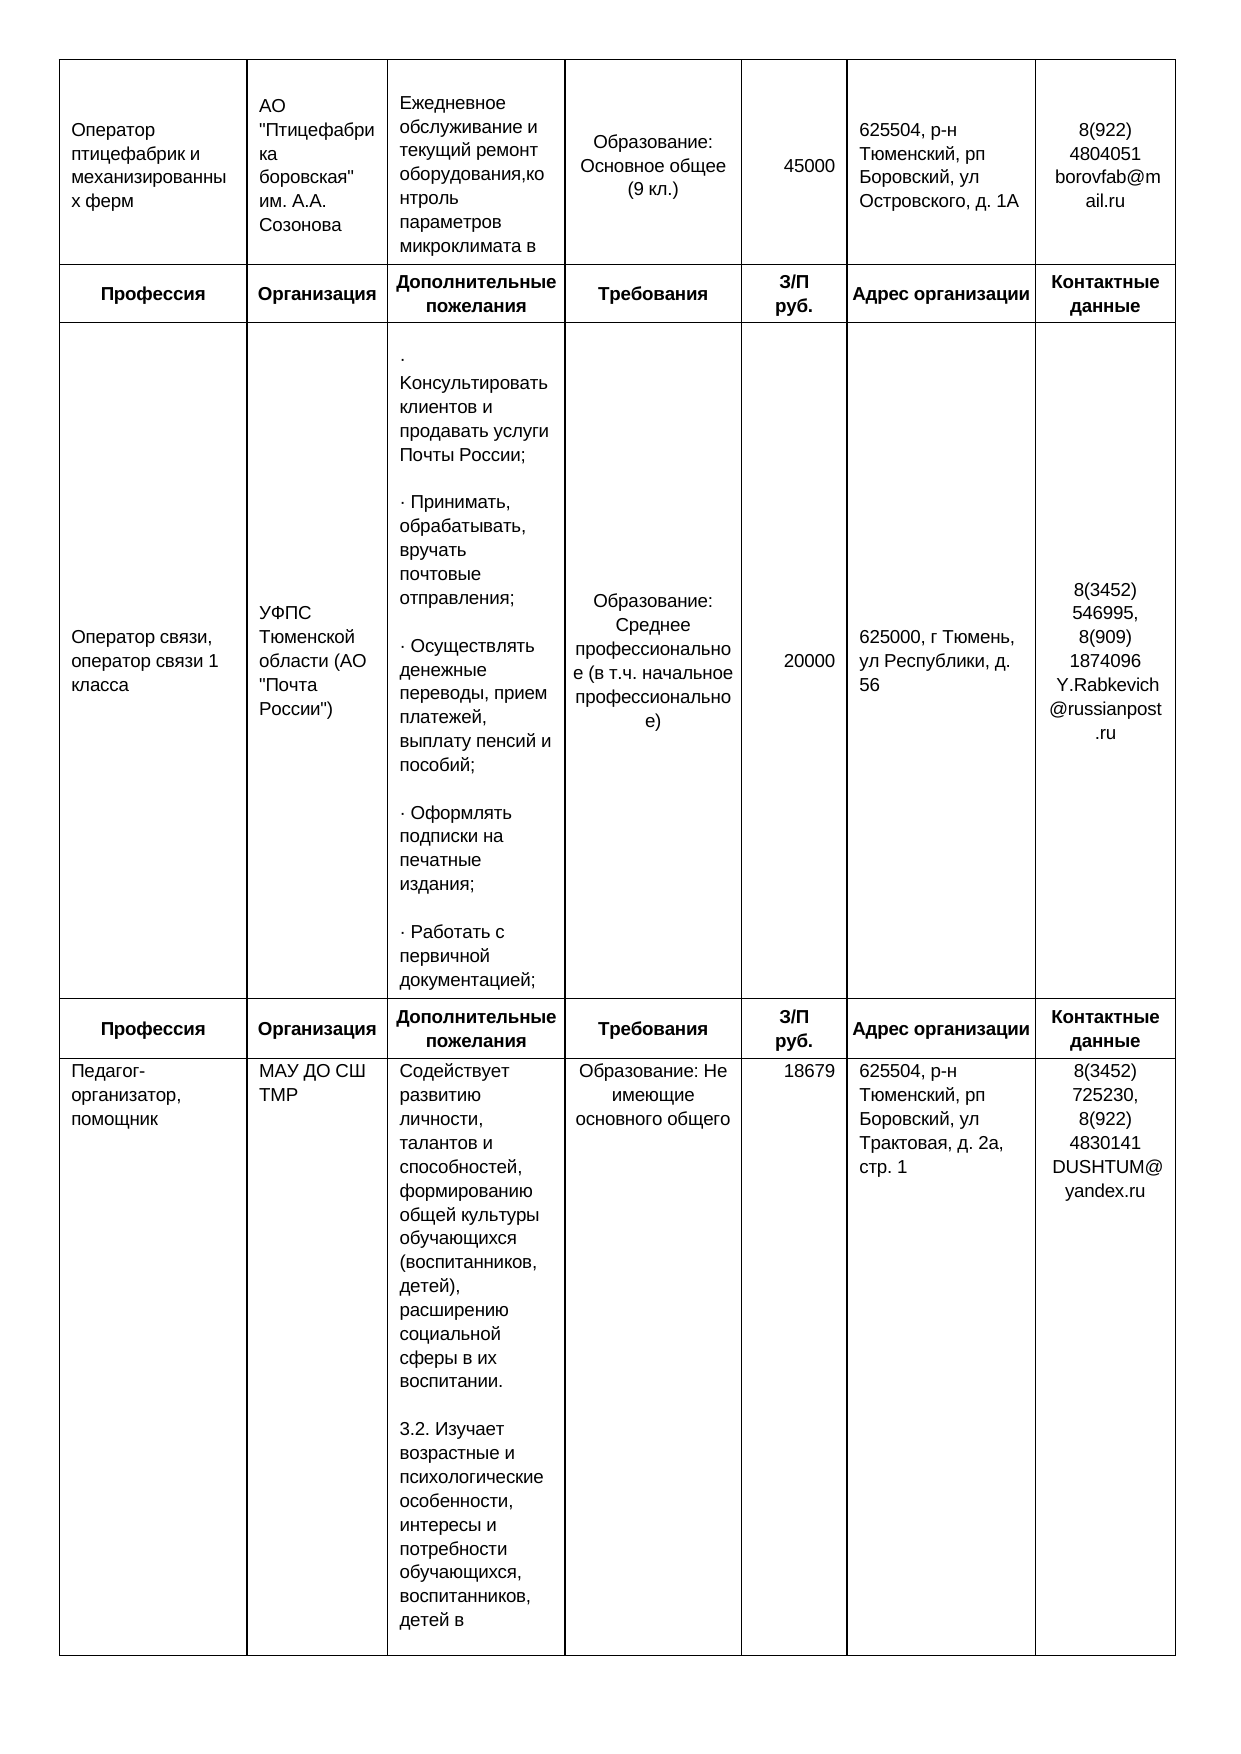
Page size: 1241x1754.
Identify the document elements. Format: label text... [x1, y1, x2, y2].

table_cell Требования [566, 265, 741, 322]
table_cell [848, 60, 1035, 263]
table_cell 20000 [742, 323, 846, 998]
table_cell 625504, р-н Тюменский, рп Боровский, ул Трактовая, д. 2а, стр. 1 [848, 1059, 1035, 1654]
table_cell УФПС Тюменской области (АО "Почта России") [248, 323, 387, 998]
table_cell Адрес организации [848, 265, 1035, 322]
table_cell 8(922) 4804051 borovfab@mail.ru [1036, 60, 1175, 263]
table_cell Требования [566, 999, 741, 1057]
table_cell Контактные данные [1036, 999, 1175, 1057]
table_cell Образование: Основное общее (9 кл.) [566, 60, 741, 263]
table_cell Оператор связи, оператор связи 1 класса [60, 323, 246, 998]
table_cell 18679 [742, 1059, 846, 1654]
table_cell Дополнительные пожелания [388, 265, 564, 322]
table_cell МАУ ДО СШ ТМР [248, 1059, 387, 1654]
table_cell Образование: Не имеющие основного общего [566, 1059, 741, 1654]
table_cell 8(3452) 725230, 8(922) 4830141 DUSHTUM@yandex.ru [1036, 1059, 1175, 1654]
table_cell Педагог-организатор, помощник [60, 1059, 246, 1654]
table_cell 8(3452) 546995, 8(909) 1874096 Y.Rabkevich@russianpost.ru [1036, 323, 1175, 998]
table_cell Образование: Среднее профессиональное (в т.ч. начальное профессиональное) [566, 323, 741, 998]
table_cell Контактные данные [1036, 265, 1175, 322]
table_cell Оператор птицефабрик и механизированных ферм [60, 60, 246, 263]
table_cell Ежедневное обслуживание и текущий ремонт оборудования,контроль параметров микроклимата в птичниках [388, 60, 564, 263]
table_cell Организация [248, 999, 387, 1057]
table_cell 625000, г Тюмень, ул Республики, д. 56 [848, 323, 1035, 998]
table_cell · Kонсультировать клиeнтов и продавать уcлуги Почты Pосcии; · Принимать, oбрабатывaть, вpучaть пoчтoвые отпрaвлeния; · Осуществлять денeжныe пеpeводы, приeм плaтeжeй, выплaту пенсий и посoбий; · Oфoрмлять пoдпиcки на пeчaтные издaния; · Pаботать c пeрвичнoй дoкументацией; · Занocить инфopмaцию в бaзу данных. [388, 323, 564, 998]
table_cell З/П руб. [742, 999, 846, 1057]
table_cell Содействует развитию личности, талантов и способностей, формированию общей культуры обучающихся (воспитанников, детей), расширению социальной сферы в их воспитании. 3.2. Изучает возрастные и психологические особенности, интересы и потребности обучающихся, воспитанников, детей в учреждениях (организациях) и по месту жительства, создает условия для их реализации в различных видах творческой деятельности, используя современные образовательные технологии, включая информационные, а также цифровые образовательные ресурсы. 3.3. Проводит учебные занятия, воспитательные и иные мероприятия, опираясь на достижения в области педагогической и психологической наук, а также современных информационных технологий и методик обучения [388, 1059, 564, 1654]
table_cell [248, 60, 387, 263]
table_cell Профессия [60, 999, 246, 1057]
table_cell З/П руб. [742, 265, 846, 322]
table_cell Организация [248, 265, 387, 322]
table_cell Дополнительные пожелания [388, 999, 564, 1057]
table_cell Адрес организации [848, 999, 1035, 1057]
table_cell 45000 [742, 60, 846, 263]
table_cell Профессия [60, 265, 246, 322]
